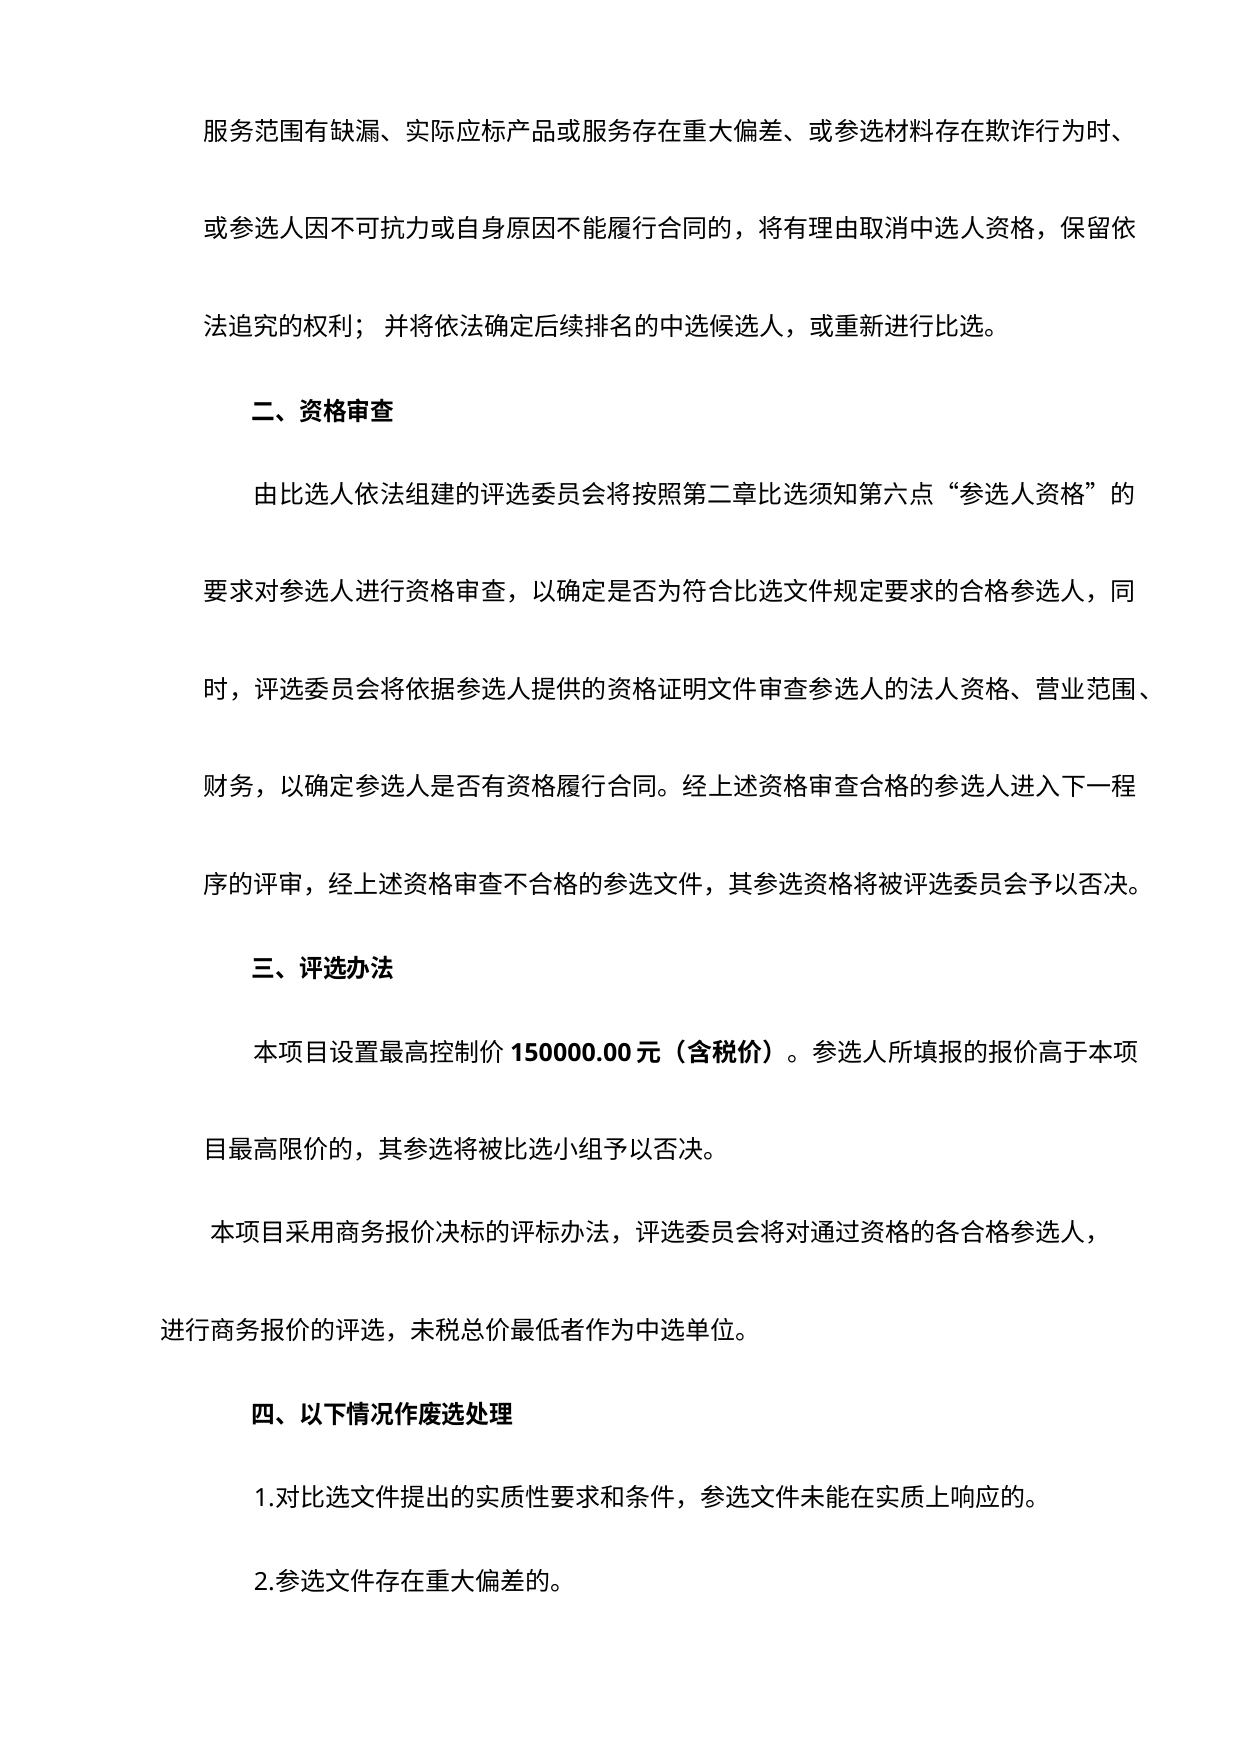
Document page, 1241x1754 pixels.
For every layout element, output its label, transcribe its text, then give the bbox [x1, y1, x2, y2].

text 四、以下情况作废选处理 [204, 1380, 1152, 1445]
text 三、评选办法 [204, 934, 1152, 999]
text 本项目采用商务报价决标的评标办法，评选委员会将对通过资格的各合格参选人，进行商务报价的评选，未税总价最低者作为中选单位。 [160, 1198, 1128, 1361]
text 由比选人依法组建的评选委员会将按照第二章比选须知第六点“参选人资格”的要求对参选人进行资格审查，以确定是否为符合比选文件规定要求的合格参选人，同时，评选委员会将依据参选人提供的资格证明文件审查参选人的法人资格、营业范围、财务，以确定参选人是否有资格履行合同。经上述资格审查合格的参选人进入下一程序的评审，经上述资格审查不合格的参选文件，其参选资格将被评选委员会予以否决。 [204, 460, 1139, 915]
text 二、资格审查 [204, 377, 1152, 442]
text 本项目设置最高控制价150000.00元（含税价）。参选人所填报的报价高于本项目最高限价的，其参选将被比选小组予以否决。 [204, 1018, 1139, 1180]
text 1.对比选文件提出的实质性要求和条件，参选文件未能在实质上响应的。 [204, 1463, 1139, 1528]
text 2.参选文件存在重大偏差的。 [204, 1547, 1139, 1612]
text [204, 97, 1139, 357]
